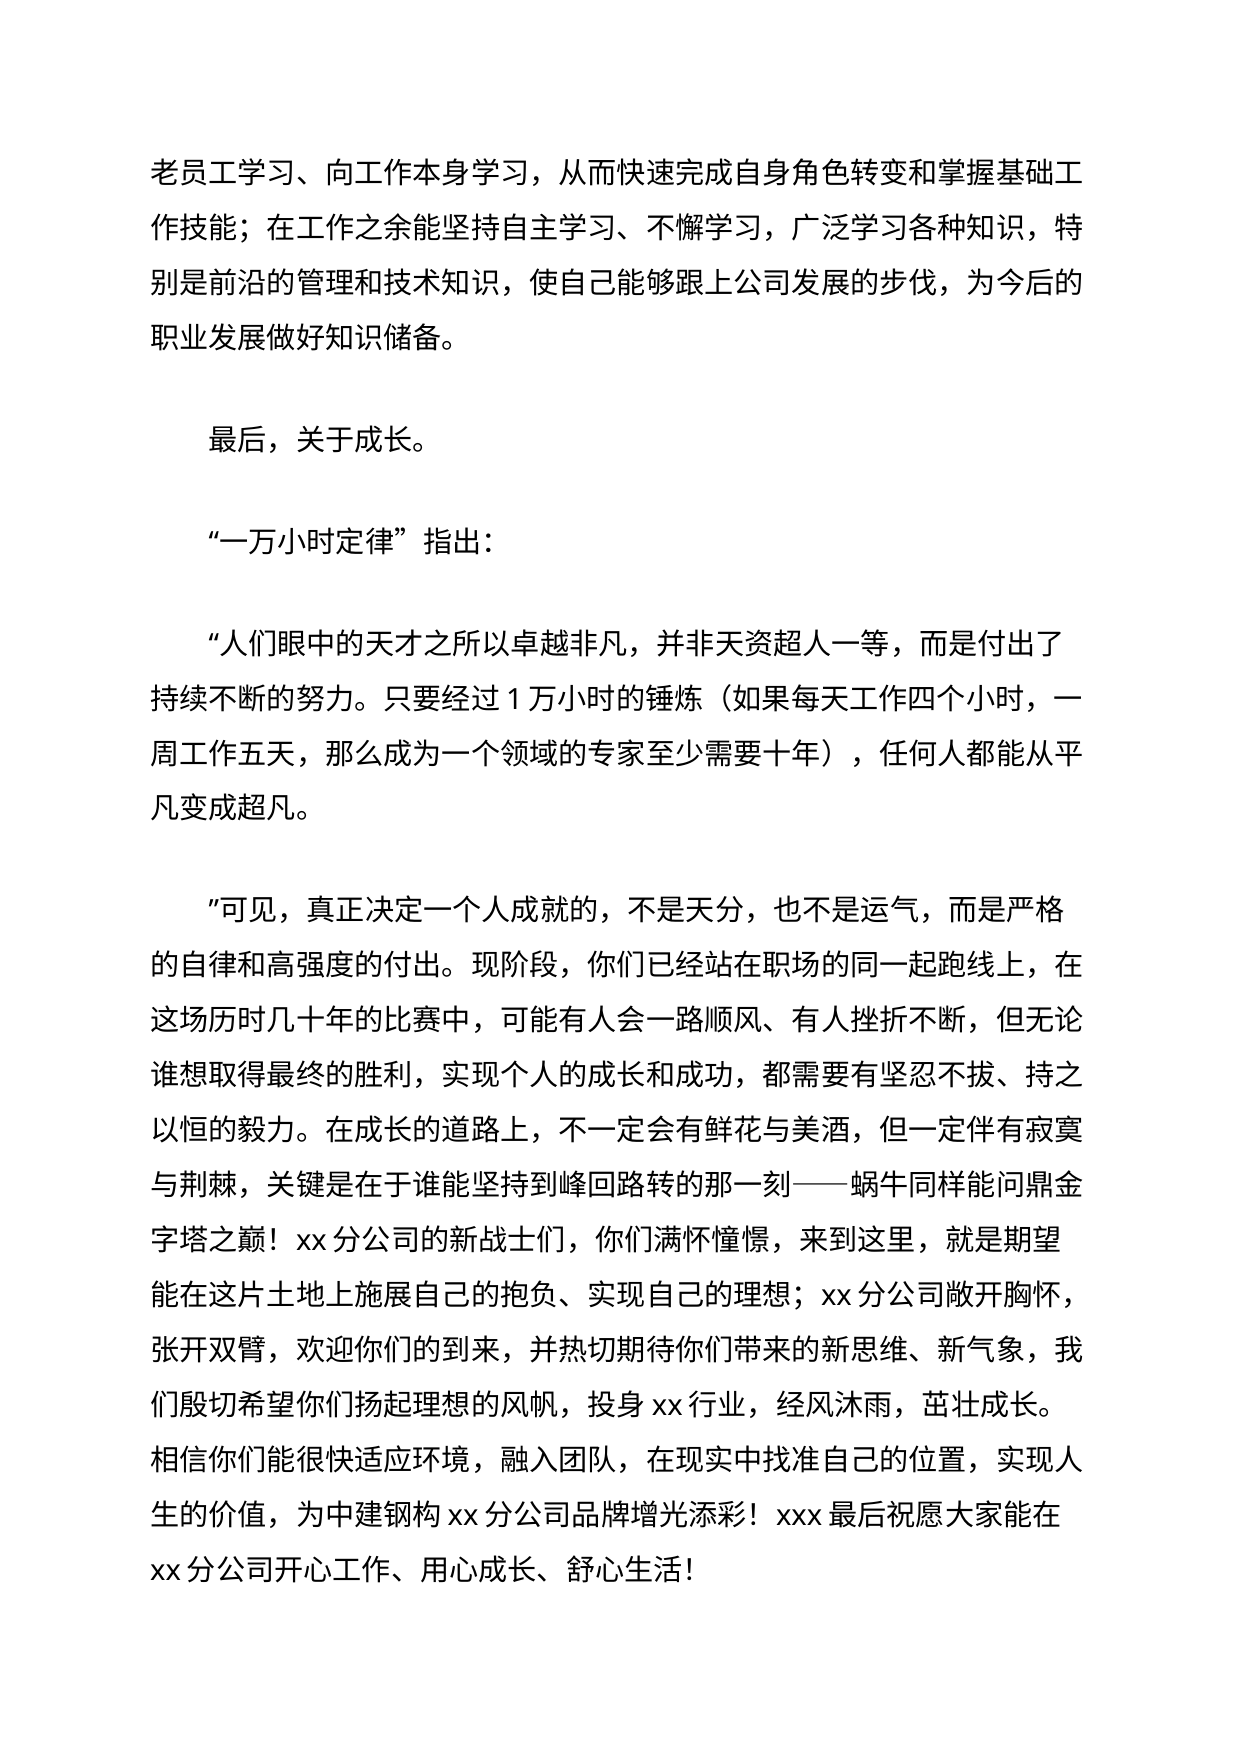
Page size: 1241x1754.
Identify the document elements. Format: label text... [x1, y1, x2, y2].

text “一万小时定律”指出： [150, 518, 1090, 561]
text ”可见，真正决定一个人成就的，不是天分，也不是运气，而是严格的自律和高强度的付出。现阶段，你们已经站在职场的同一起跑线上，在这场历时几十年的比赛中，可能有人会一路顺风、有人挫折不断，但无论谁想取得最终的胜利，实现个人的成长和成功，都需要有坚忍不拔、持之以恒的毅力。在成长的道路上，不一定会有鲜花与美酒，但一定伴有寂寞与荆棘，关键是在于谁能坚持到峰回路转的那一刻——蜗牛同样能问鼎金字塔之巅！xx分公司的新战士们，你们满怀憧憬，来到这里，就是期望能在这片土地上施展自己的抱负、实现自己的理想；xx分公司敞开胸怀，张开双臂，欢迎你们的到来，并热切期待你们带来的新思维、新气象，我们殷切希望你们扬起理想的风帆，投身xx行业，经风沐雨，茁壮成长。相信你们能很快适应环境，融入团队，在现实中找准自己的位置，实现人生的价值，为中建钢构xx分公司品牌增光添彩！xxx最后祝愿大家能在xx分公司开心工作、用心成长、舒心生活！ [150, 887, 1090, 1588]
text 最后，关于成长。 [150, 416, 1090, 459]
text “人们眼中的天才之所以卓越非凡，并非天资超人一等，而是付出了持续不断的努力。只要经过1万小时的锤炼（如果每天工作四个小时，一周工作五天，那么成为一个领域的专家至少需要十年），任何人都能从平凡变成超凡。 [150, 620, 1090, 827]
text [150, 150, 1090, 357]
